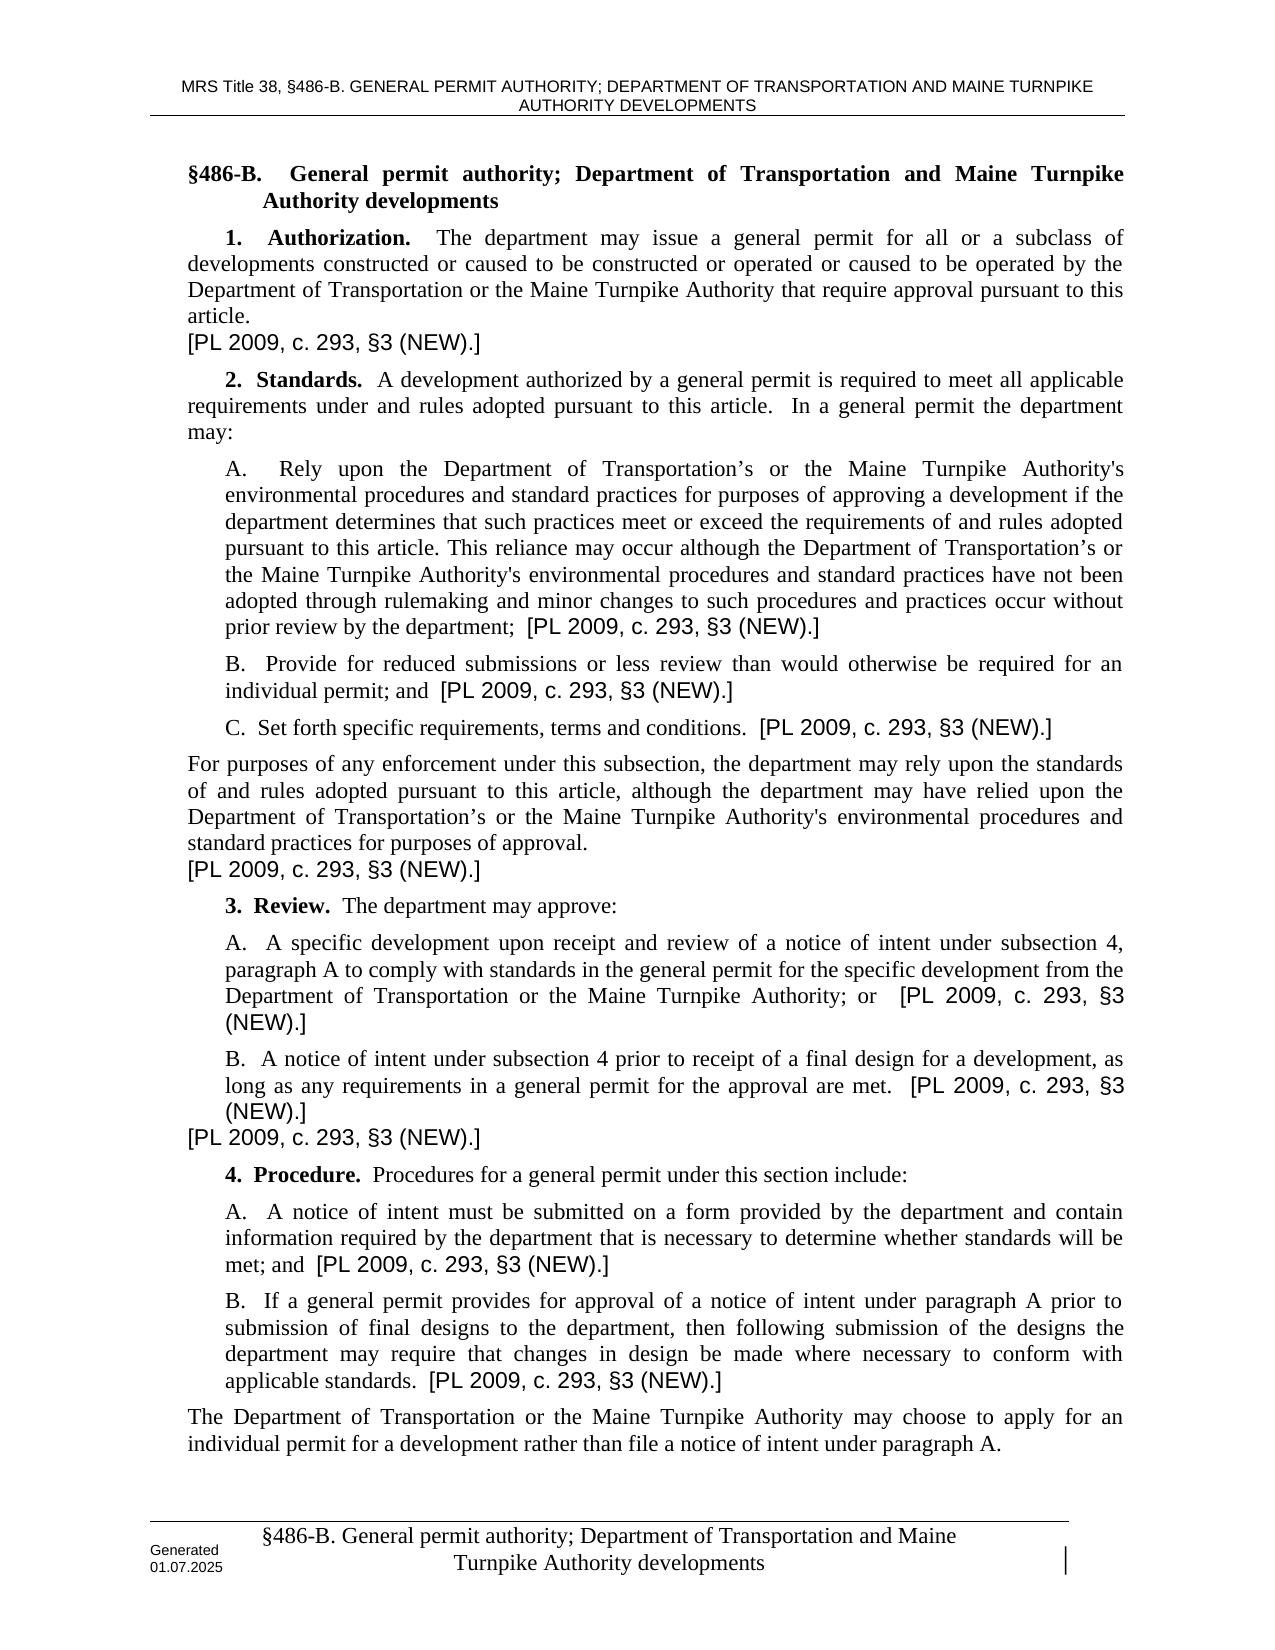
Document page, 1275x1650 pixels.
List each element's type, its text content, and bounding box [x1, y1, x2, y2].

text §486-B. General permit authority; Department of Transportation and Maine Turnpike Authority developments [187, 160, 1125, 213]
text B. A notice of intent under subsection 4 prior to receipt of a final design for a development, as long as any requirements in a general permit for the approval are met. [PL 2009, c. 293, §3 (NEW).] [225, 1045, 1125, 1124]
text B. If a general permit provides for approval of a notice of intent under paragraph A prior to submission of final designs to the department, then following submission of the designs the department may require that changes in design be made where necessary to conform with applicable standards. [PL 2009, c. 293, §3 (NEW).] [225, 1287, 1125, 1393]
text C. Set forth specific requirements, terms and conditions. [PL 2009, c. 293, §3 (NEW).] [225, 713, 1125, 740]
text [PL 2009, c. 293, §3 (NEW).] [187, 329, 1125, 355]
text A. Rely upon the Department of Transportation’s or the Maine Turnpike Authority's environmental procedures and standard practices for purposes of approving a development if the department determines that such practices meet or exceed the requirements of and rules adopted pursuant to this article. This reliance may occur although the Department of Transportation’s or the Maine Turnpike Authority's environmental procedures and standard practices have not been adopted through rulemaking and minor changes to such procedures and practices occur without prior review by the department; [PL 2009, c. 293, §3 (NEW).] [225, 455, 1125, 640]
text 2. Standards. A development authorized by a general permit is required to meet all applicable requirements under and rules adopted pursuant to this article. In a general permit the department may: [187, 366, 1125, 445]
text A. A notice of intent must be submitted on a form provided by the department and contain information required by the department that is necessary to determine whether standards will be met; and [PL 2009, c. 293, §3 (NEW).] [225, 1198, 1125, 1277]
text The Department of Transportation or the Maine Turnpike Authority may choose to apply for an individual permit for a development rather than file a notice of intent under paragraph A. [187, 1403, 1125, 1456]
text 4. Procedure. Procedures for a general permit under this section include: [187, 1161, 1125, 1187]
text 1. Authorization. The department may issue a general permit for all or a subclass of developments constructed or caused to be constructed or operated or caused to be operated by the Department of Transportation or the Maine Turnpike Authority that require approval pursuant to this article. [187, 223, 1125, 329]
text B. Provide for reduced submissions or less review than would otherwise be required for an individual permit; and [PL 2009, c. 293, §3 (NEW).] [225, 650, 1125, 703]
text For purposes of any enforcement under this subsection, the department may rely upon the standards of and rules adopted pursuant to this article, although the department may have relied upon the Department of Transportation’s or the Maine Turnpike Authority's environmental procedures and standard practices for purposes of approval. [187, 750, 1125, 856]
text 3. Review. The department may approve: [187, 892, 1125, 919]
text A. A specific development upon receipt and review of a notice of intent under subsection 4, paragraph A to comply with standards in the general permit for the specific development from the Department of Transportation or the Maine Turnpike Authority; or [PL 2009, c. 293, §3 (NEW).] [225, 929, 1125, 1035]
text [PL 2009, c. 293, §3 (NEW).] [187, 1124, 1125, 1151]
text [PL 2009, c. 293, §3 (NEW).] [187, 856, 1125, 882]
